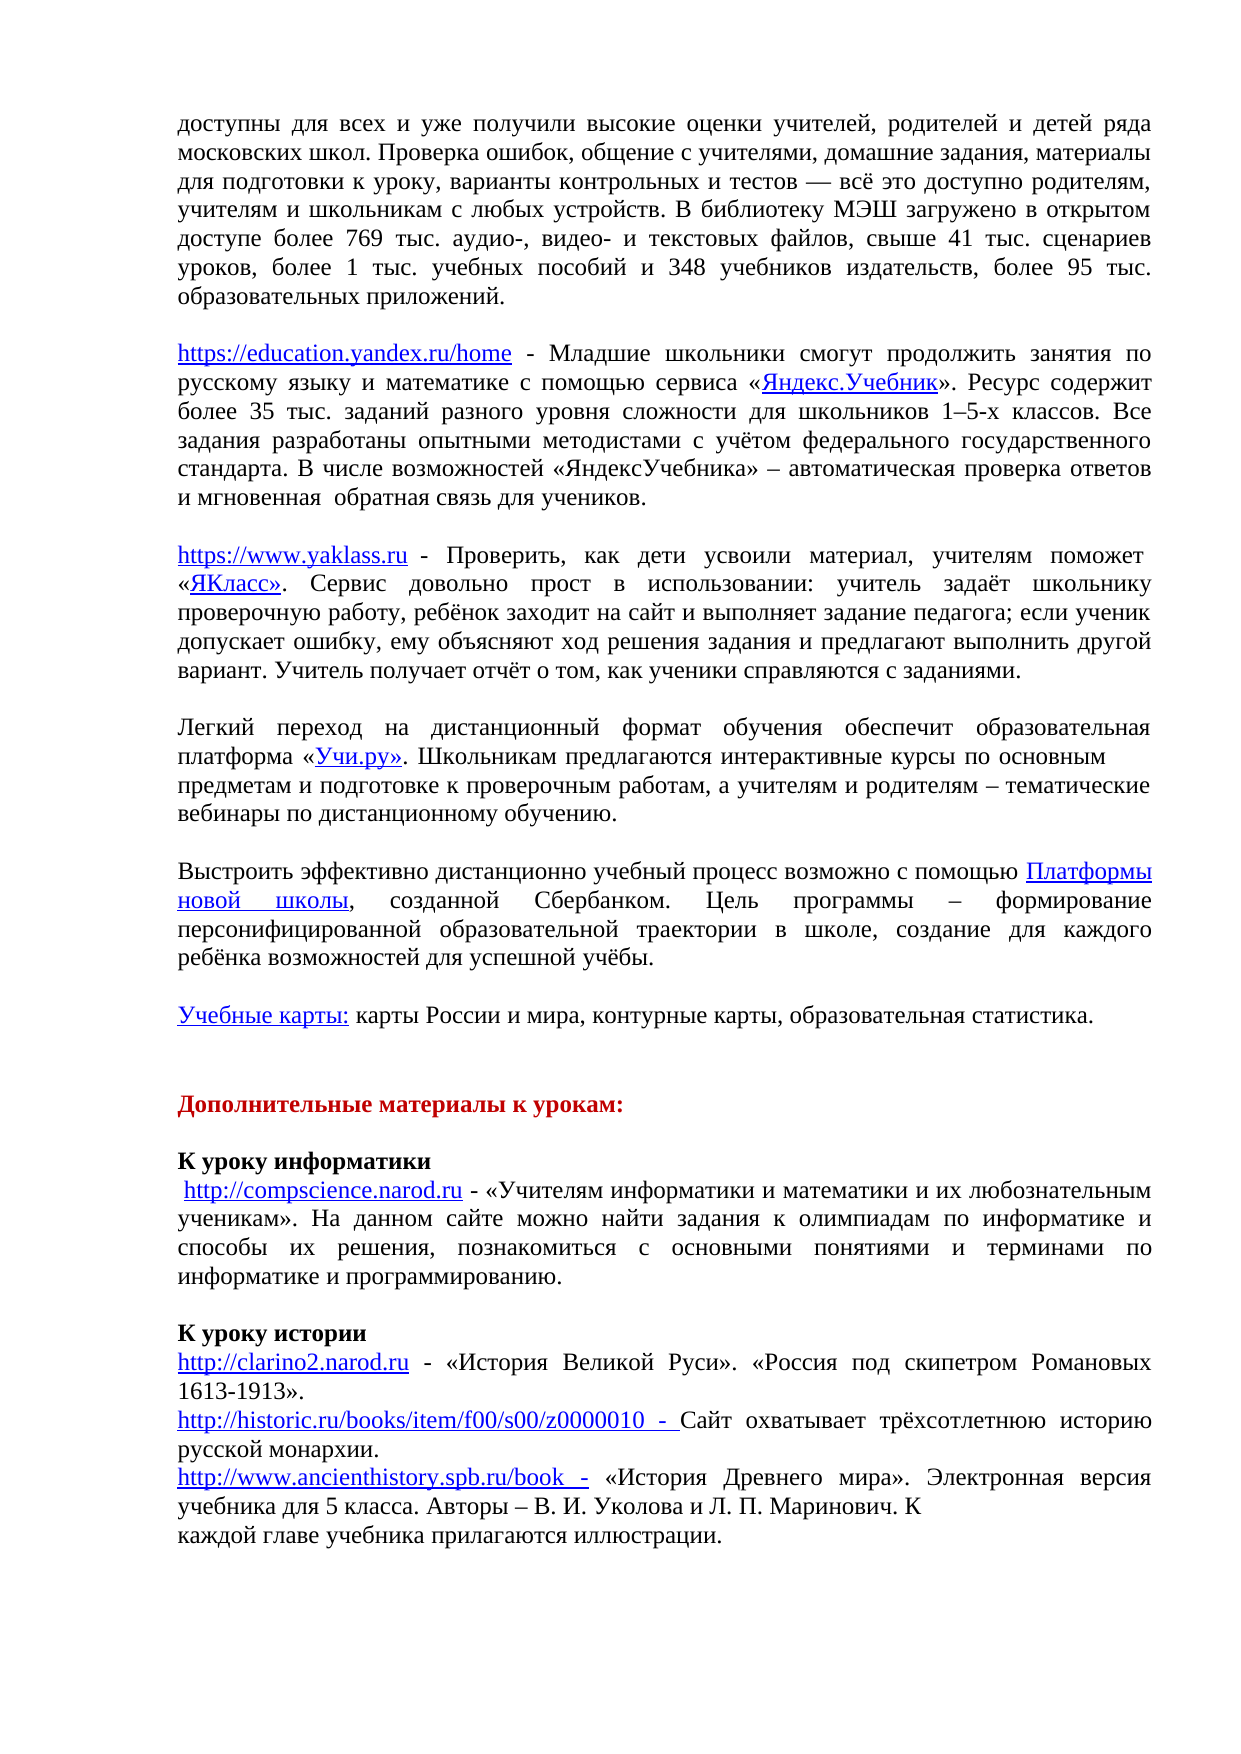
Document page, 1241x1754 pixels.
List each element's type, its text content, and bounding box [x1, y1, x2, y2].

text http://historic.ru/books/item/f00/s00/z0000010 - Сайт охватывает трёхсотлетнюю историю русской монархии. [177, 1405, 1152, 1462]
subtitle К уроку истории [177, 1319, 1163, 1347]
text «ЯКласс». Сервис довольно прост в использовании: учитель задаёт школьнику проверочную работу, ребёнок заходит на сайт и выполняет задание педагога; если ученик допускает ошибку, ему объясняют ход решения задания и предлагают выполнить другой вариант. Учитель получает отчёт о том, как ученики справляются с заданиями. [177, 568, 1152, 683]
text http://compscience.narod.ru - «Учителям информатики и математики и их любознательным ученикам». На данном сайте можно найти задания к олимпиадам по информатике и способы их решения, познакомиться с основными понятиями и терминами по информатике и программированию. [177, 1175, 1152, 1290]
text Выстроить эффективно дистанционно учебный процесс возможно с помощью Платформы новой школы, созданной Сбербанком. Цель программы – формирование персонифицированной образовательной траектории в школе, создание для каждого ребёнка возможностей для успешной учёбы. [177, 856, 1152, 971]
text Легкий переход на дистанционный формат обучения обеспечит образовательная платформа «Учи.ру». Школьникам предлагаются интерактивные курсы по основным предметам и подготовке к проверочным работам, а учителям и родителям – тематические вебинары по дистанционному обучению. [177, 712, 1152, 827]
text К уроку информатики [177, 1146, 1163, 1175]
text https://www.yaklass.ru - Проверить, как дети усвоили материал, учителям поможет [177, 540, 1163, 568]
text https://education.yandex.ru/home - Младшие школьники смогут продолжить занятия по русскому языку и математике с помощью сервиса «Яндекс.Учебник». Ресурс содержит более 35 тыс. заданий разного уровня сложности для школьников 1–5-х классов. Все задания разработаны опытными методистами с учётом федерального государственного стандарта. В числе возможностей «ЯндексУчебника» – автоматическая проверка ответов и мгновенная обратная связь для учеников. [177, 338, 1152, 511]
text Учебные карты: карты России и мира, контурные карты, образовательная статистика. [177, 1000, 1163, 1029]
text каждой главе учебника прилагаются иллюстрации. [177, 1520, 1163, 1549]
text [177, 108, 1152, 309]
text http://clarino2.narod.ru - «История Великой Руси». «Россия под скипетром Романовых 1613-1913». [177, 1347, 1152, 1405]
text http://www.ancienthistory.spb.ru/book - «История Древнего мира». Электронная версия учебника для 5 класса. Авторы – В. И. Уколова и Л. П. Маринович. К [177, 1462, 1152, 1520]
subtitle Дополнительные материалы к урокам: [177, 1089, 1163, 1117]
